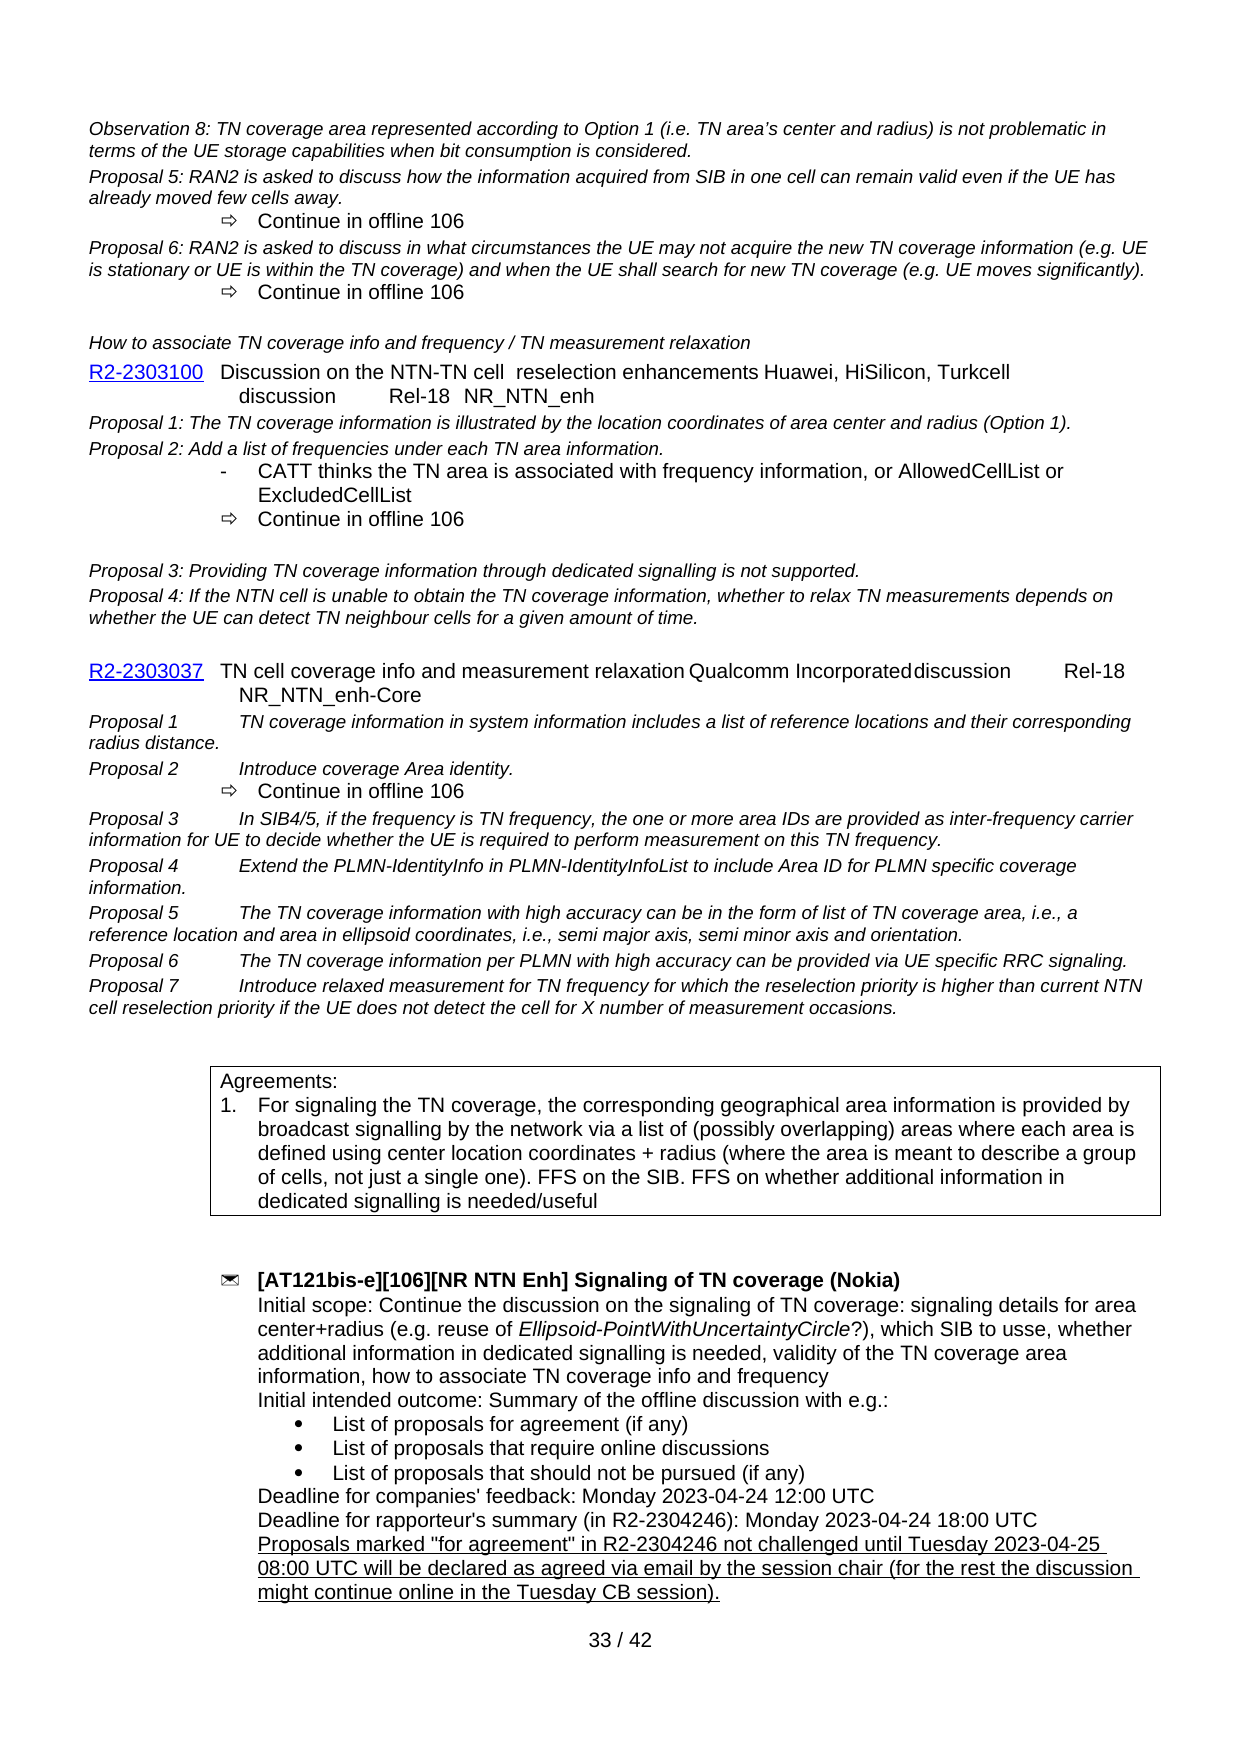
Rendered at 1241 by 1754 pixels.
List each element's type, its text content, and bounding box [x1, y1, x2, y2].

text Proposal 4: If the NTN cell is unable to obtain the TN coverage information, whether to relax TN measurements depends on whether the UE can detect TN neighbour cells for a given amount of time. [89, 585, 1152, 628]
text Proposal 6: RAN2 is asked to discuss in what circumstances the UE may not acquire the new TN coverage information (e.g. UE is stationary or UE is within the TN coverage) and when the UE shall search for new TN coverage (e.g. UE moves significantly). [89, 237, 1152, 280]
text Proposal 3: Providing TN coverage information through dedicated signalling is not supported. [89, 559, 1152, 581]
text Deadline for rapporteur's summary (in R2-2304246): Monday 2023-04-24 18:00 UTC [257, 1508, 1152, 1532]
text Proposals marked "for agreement" in R2-2304246 not challenged until Tuesday 2023-04-25 08:00 UTC will be declared as agreed via email by the session chair (for the rest the discussion might continue online in the Tuesday CB session). [257, 1532, 1152, 1604]
text [AT121bis-e][106][NR NTN Enh] Signaling of TN coverage (Nokia) [220, 1268, 1152, 1292]
list List of proposals for agreement (if any) [295, 1412, 1152, 1436]
list List of proposals that should not be pursued (if any) [295, 1460, 1152, 1484]
text Initial scope: Continue the discussion on the signaling of TN coverage: signaling details for area center+radius (e.g. reuse of Ellipsoid-PointWithUncertaintyCircle?), which SIB to usse, whether additional information in dedicated signalling is needed, validity of the TN coverage area information, how to associate TN coverage info and frequency [257, 1292, 1152, 1388]
text Proposal 1: The TN coverage information is illustrated by the location coordinates of area center and radius (Option 1). [89, 412, 1152, 433]
text Proposal 1 TN coverage information in system information includes a list of reference locations and their corresponding radius distance. [89, 711, 1152, 754]
text Proposal 5 The TN coverage information with high accuracy can be in the form of list of TN coverage area, i.e., a reference location and area in ellipsoid coordinates, i.e., semi major axis, semi minor axis and orientation. [89, 902, 1152, 945]
list List of proposals that require online discussions [295, 1436, 1152, 1460]
title R2-2303037 TN cell coverage info and measurement relaxation Qualcomm Incorporated discussion Rel-18 NR_NTN_enh-Core [89, 658, 1152, 706]
list Continue in offline 106 [220, 280, 1152, 304]
title R2-2303100 Discussion on the NTN-TN cell reselection enhancements Huawei, HiSilicon, Turkcell discussion Rel-18 NR_NTN_enh [89, 360, 1152, 408]
text Proposal 5: RAN2 is asked to discuss how the information acquired from SIB in one cell can remain valid even if the UE has already moved few cells away. [89, 165, 1152, 208]
list Continue in offline 106 [220, 208, 1152, 233]
list Continue in offline 106 [220, 507, 1152, 531]
text How to associate TN coverage info and frequency / TN measurement relaxation [89, 332, 1152, 354]
text Proposal 2: Add a list of frequencies under each TN area information. [89, 438, 1152, 459]
text Observation 8: TN coverage area represented according to Option 1 (i.e. TN area’s center and radius) is not problematic in terms of the UE storage capabilities when bit consumption is considered. [89, 118, 1152, 161]
list Continue in offline 106 [220, 779, 1152, 803]
text Agreements: [211, 1067, 1160, 1090]
text Deadline for companies' feedback: Monday 2023-04-24 12:00 UTC [257, 1484, 1152, 1508]
text Proposal 2 Introduce coverage Area identity. [89, 758, 1152, 779]
text - CATT thinks the TN area is associated with frequency information, or AllowedCellList or ExcludedCellList [220, 459, 1152, 507]
text Proposal 6 The TN coverage information per PLMN with high accuracy can be provided via UE specific RRC signaling. [89, 949, 1152, 971]
text Initial intended outcome: Summary of the offline discussion with e.g.: [257, 1388, 1152, 1412]
text Proposal 3 In SIB4/5, if the frequency is TN frequency, the one or more area IDs are provided as inter-frequency carrier information for UE to decide whether the UE is required to perform measurement on this TN frequency. [89, 808, 1152, 851]
text 1. For signaling the TN coverage, the corresponding geographical area information is provided by broadcast signalling by the network via a list of (possibly overlapping) areas where each area is defined using center location coordinates + radius (where the area is meant to describe a group of cells, not just a single one). FFS on the SIB. FFS on whether additional information in dedicated signalling is needed/useful [211, 1090, 1160, 1215]
text Proposal 4 Extend the PLMN-IdentityInfo in PLMN-IdentityInfoList to include Area ID for PLMN specific coverage information. [89, 855, 1152, 898]
text Proposal 7 Introduce relaxed measurement for TN frequency for which the reselection priority is higher than current NTN cell reselection priority if the UE does not detect the cell for X number of measurement occasions. [89, 975, 1152, 1018]
